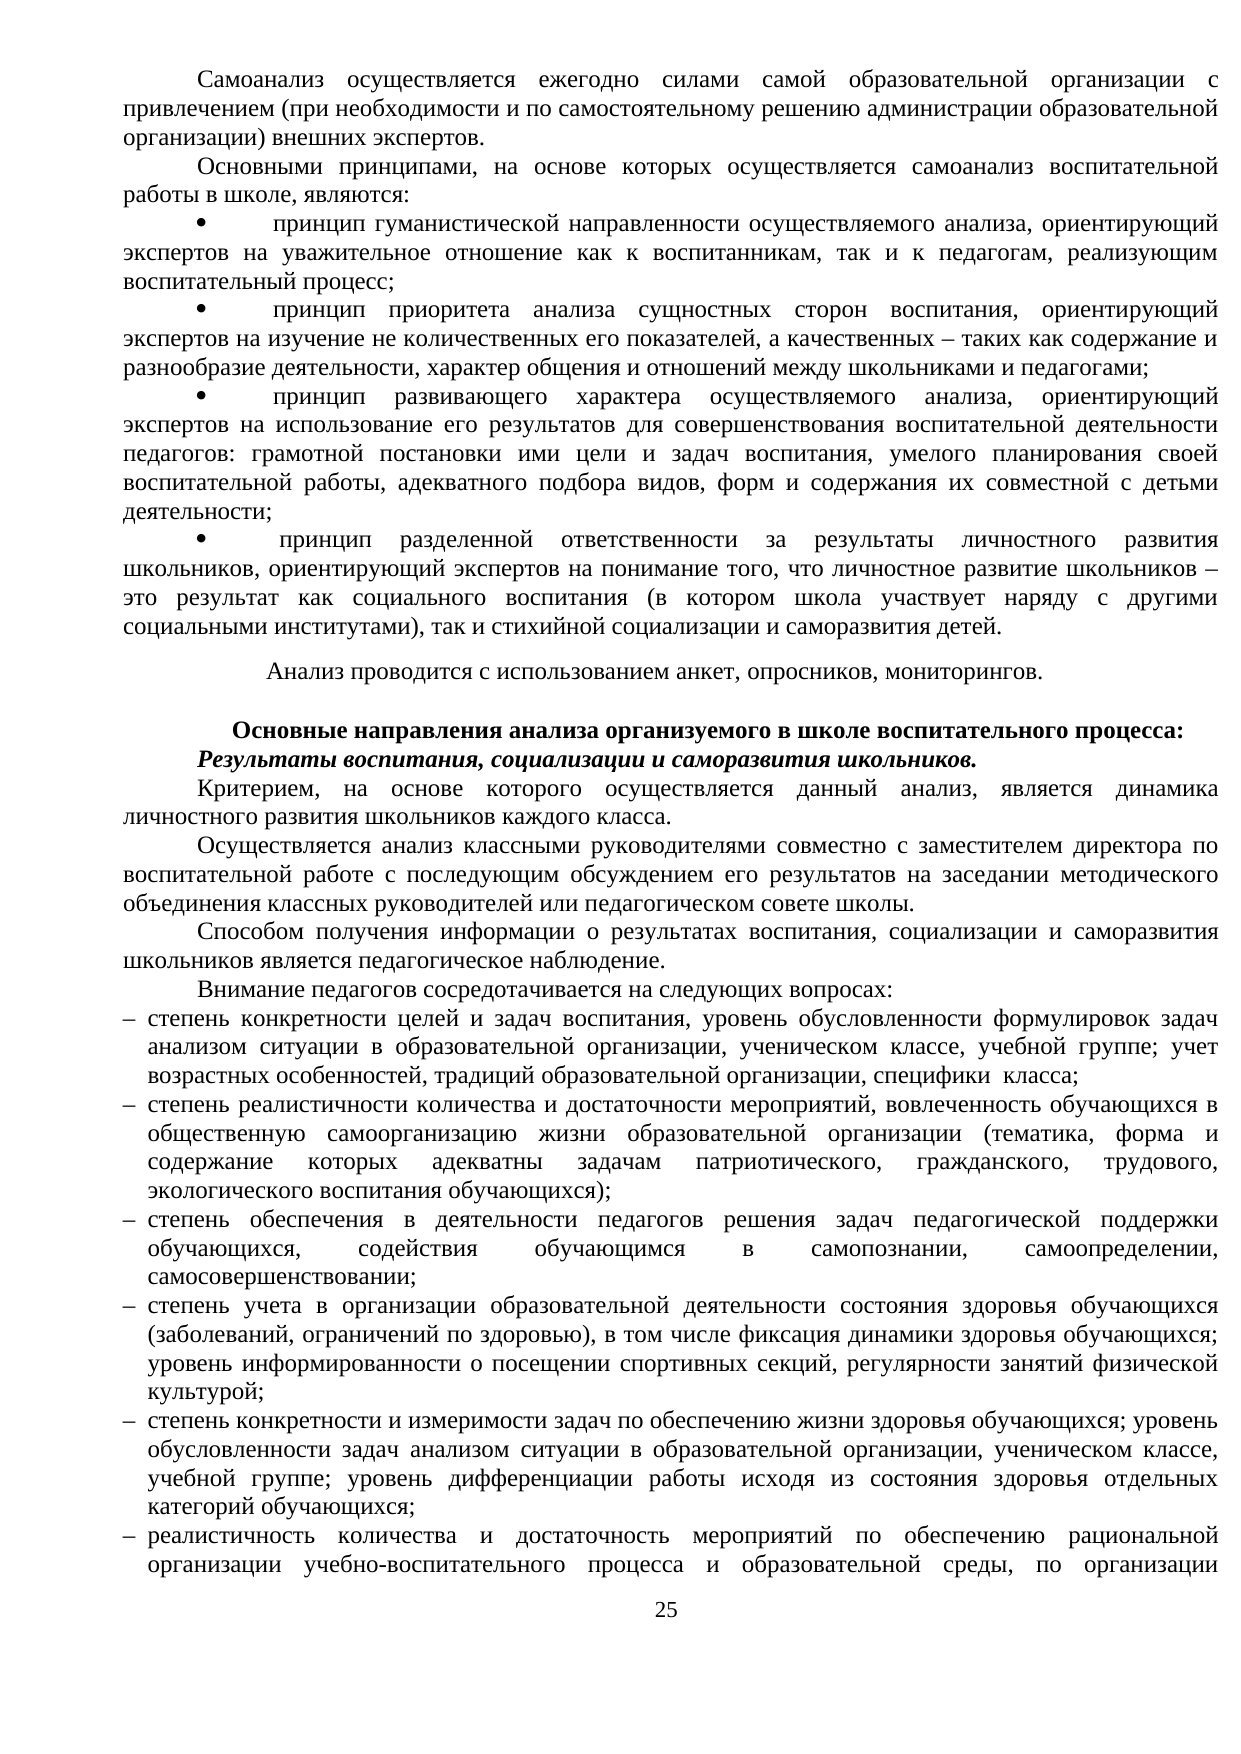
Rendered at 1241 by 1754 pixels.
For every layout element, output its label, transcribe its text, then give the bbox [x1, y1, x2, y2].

list принцип разделенной ответственности за результаты личностного развития школьников, ориентирующий экспертов на понимание того, что личностное развитие школьников – это результат как социального воспитания (в котором школа участвует наряду с другими социальными институтами), так и стихийной социализации и саморазвития детей. [123, 524, 1219, 639]
text Основными принципами, на основе которых осуществляется самоанализ воспитательной работы в школе, являются: [123, 151, 1219, 208]
list степень конкретности целей и задач воспитания, уровень обусловленности формулировок задач анализом ситуации в образовательной организации, ученическом классе, учебной группе; учет возрастных особенностей, традиций образовательной организации, специфики класса; [123, 1003, 1219, 1089]
list принцип развивающего характера осуществляемого анализа, ориентирующий экспертов на использование его результатов для совершенствования воспитательной деятельности педагогов: грамотной постановки ими цели и задач воспитания, умелого планирования своей воспитательной работы, адекватного подбора видов, форм и содержания их совместной с детьми деятельности; [123, 381, 1219, 524]
text Способом получения информации о результатах воспитания, социализации и саморазвития школьников является педагогическое наблюдение. [123, 916, 1219, 974]
list степень реалистичности количества и достаточности мероприятий, вовлеченность обучающихся в общественную самоорганизацию жизни образовательной организации (тематика, форма и содержание которых адекватны задачам патриотического, гражданского, трудового, экологического воспитания обучающихся); [123, 1089, 1219, 1204]
list степень конкретности и измеримости задач по обеспечению жизни здоровья обучающихся; уровень обусловленности задач анализом ситуации в образовательной организации, ученическом классе, учебной группе; уровень дифференциации работы исходя из состояния здоровья отдельных категорий обучающихся; [123, 1405, 1219, 1520]
text Критерием, на основе которого осуществляется данный анализ, является динамика личностного развития школьников каждого класса. [123, 773, 1219, 830]
list принцип приоритета анализа сущностных сторон воспитания, ориентирующий экспертов на изучение не количественных его показателей, а качественных – таких как содержание и разнообразие деятельности, характер общения и отношений между школьниками и педагогами; [123, 294, 1219, 381]
text Внимание педагогов сосредотачивается на следующих вопросах: [123, 974, 1219, 1003]
list степень обеспечения в деятельности педагогов решения задач педагогической поддержки обучающихся, содействия обучающимся в самопознании, самоопределении, самосовершенствовании; [123, 1204, 1219, 1290]
text Анализ проводится с использованием анкет, опросников, мониторингов. [192, 656, 1201, 685]
list принцип гуманистической направленности осуществляемого анализа, ориентирующий экспертов на уважительное отношение как к воспитанникам, так и к педагогам, реализующим воспитательный процесс; [123, 208, 1219, 294]
text Основные направления анализа организуемого в школе воспитательного процесса: [123, 715, 1219, 744]
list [123, 1520, 1219, 1578]
text Самоанализ осуществляется ежегодно силами самой образовательной организации с привлечением (при необходимости и по самостоятельному решению администрации образовательной организации) внешних экспертов. [123, 64, 1219, 151]
list степень учета в организации образовательной деятельности состояния здоровья обучающихся (заболеваний, ограничений по здоровью), в том числе фиксация динамики здоровья обучающихся; уровень информированности о посещении спортивных секций, регулярности занятий физической культурой; [123, 1290, 1219, 1405]
text Осуществляется анализ классными руководителями совместно с заместителем директора по воспитательной работе с последующим обсуждением его результатов на заседании методического объединения классных руководителей или педагогическом совете школы. [123, 830, 1219, 916]
text Результаты воспитания, социализации и саморазвития школьников. [123, 744, 1219, 773]
